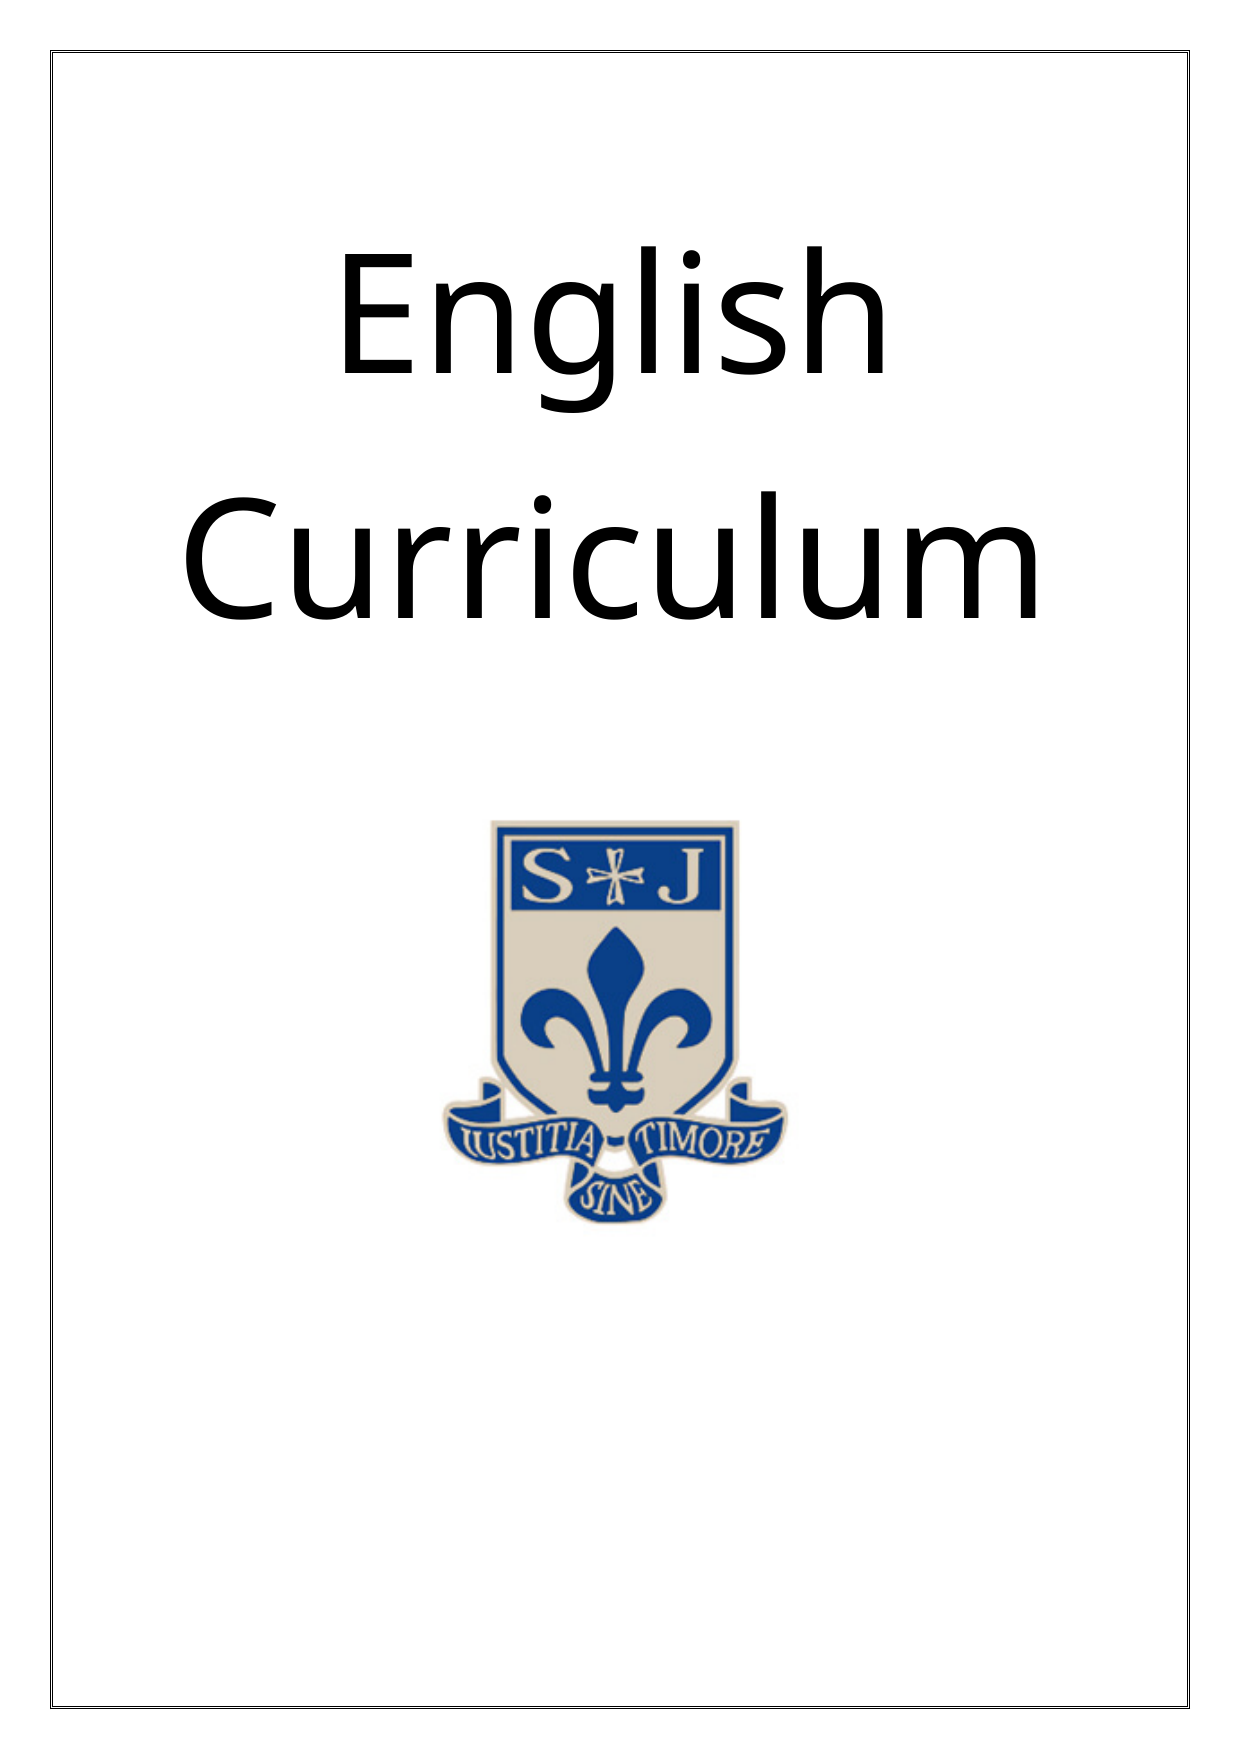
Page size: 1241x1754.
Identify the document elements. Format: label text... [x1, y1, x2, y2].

picture [383, 792, 842, 1251]
text English Curriculum [118, 196, 1107, 668]
